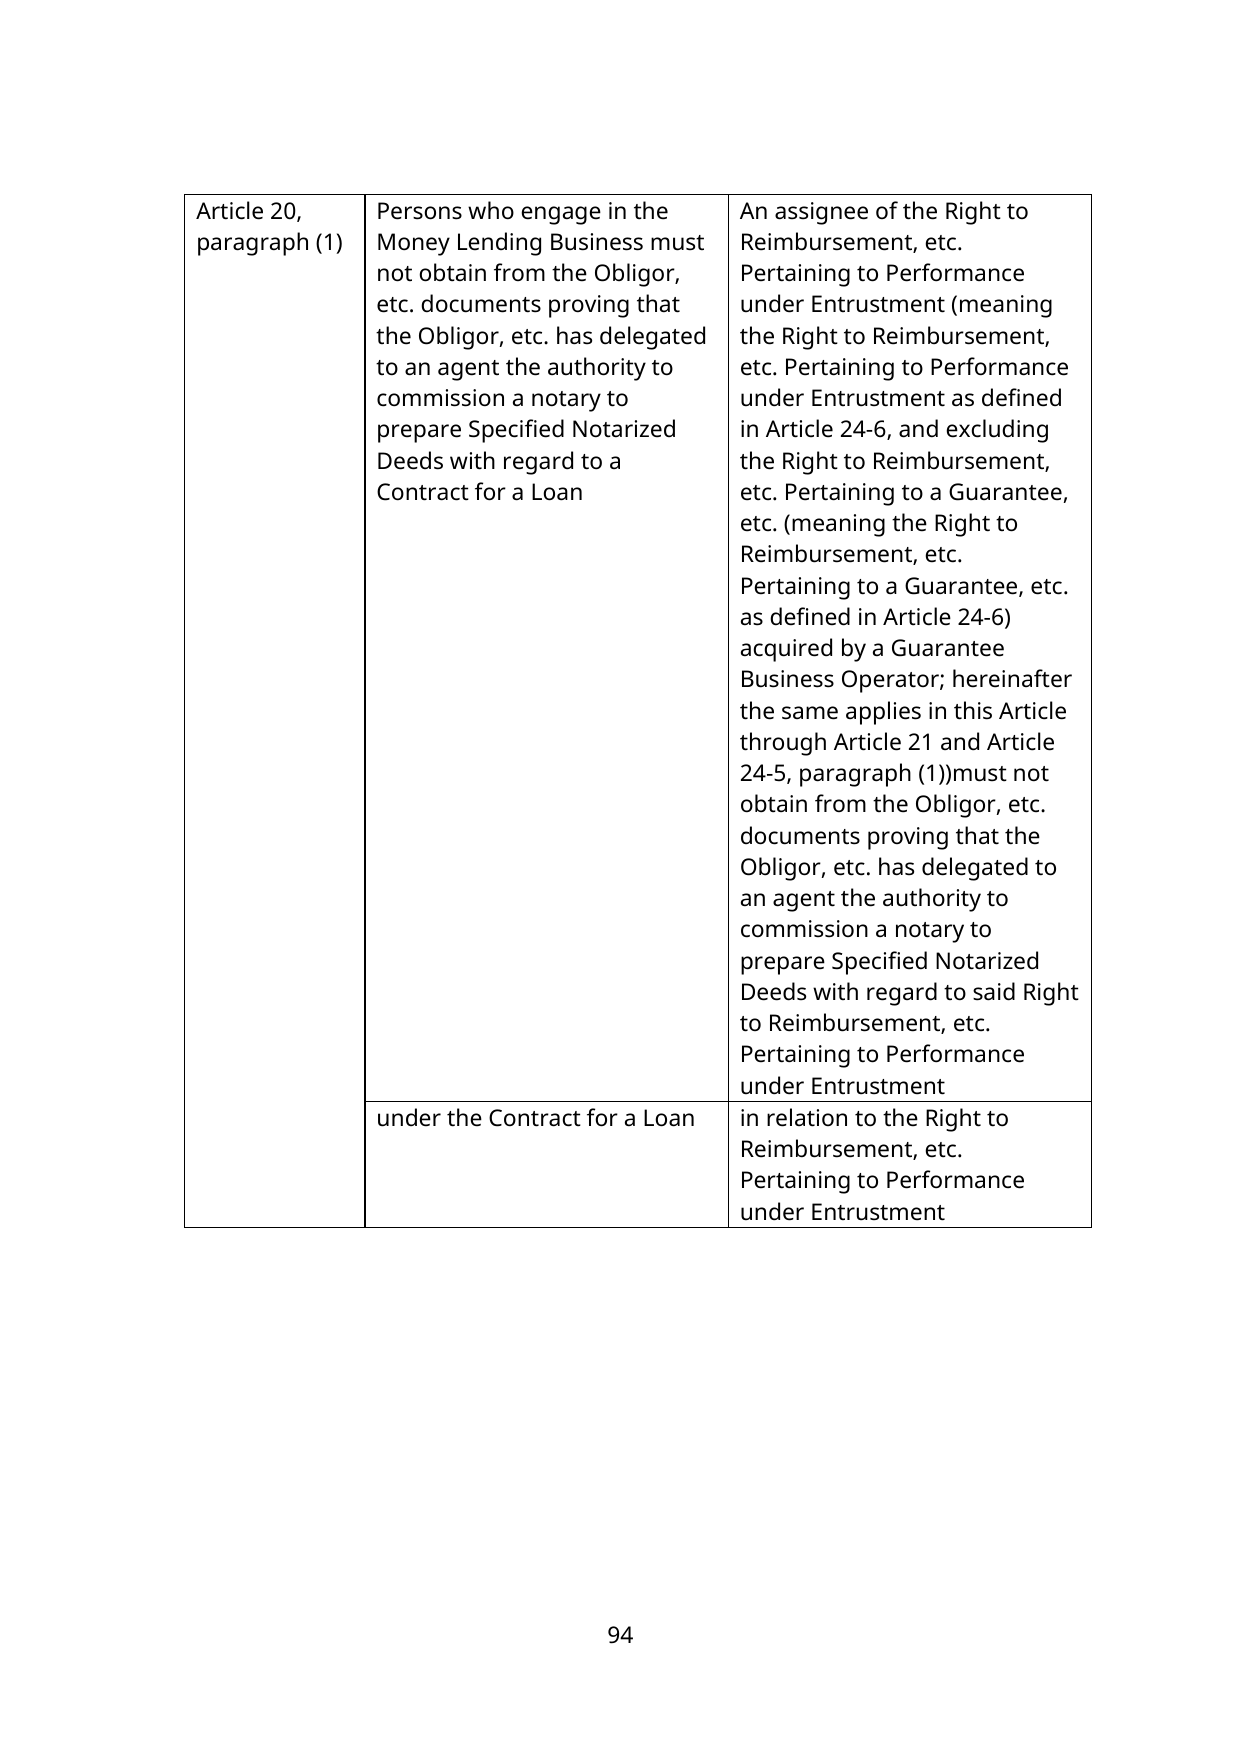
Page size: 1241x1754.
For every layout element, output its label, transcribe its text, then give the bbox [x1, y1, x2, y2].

table_cell Article 20, paragraph (1) [185, 195, 364, 1101]
table_cell [185, 1101, 364, 1227]
table_cell in relation to the Right to Reimbursement, etc. Pertaining to Performance under Entrustment [729, 1102, 1091, 1227]
table_cell under the Contract for a Loan [366, 1102, 728, 1227]
table_cell Persons who engage in the Money Lending Business must not obtain from the Obligor, etc. documents proving that the Obligor, etc. has delegated to an agent the authority to commission a notary to prepare Specified Notarized Deeds with regard to a Contract for a Loan [366, 195, 728, 1101]
table_cell An assignee of the Right to Reimbursement, etc. Pertaining to Performance under Entrustment (meaning the Right to Reimbursement, etc. Pertaining to Performance under Entrustment as defined in Article 24-6, and excluding the Right to Reimbursement, etc. Pertaining to a Guarantee, etc. (meaning the Right to Reimbursement, etc. Pertaining to a Guarantee, etc. as defined in Article 24-6) acquired by a Guarantee Business Operator; hereinafter the same applies in this Article through Article 21 and Article 24-5, paragraph (1))must not obtain from the Obligor, etc. documents proving that the Obligor, etc. has delegated to an agent the authority to commission a notary to prepare Specified Notarized Deeds with regard to said Right to Reimbursement, etc. Pertaining to Performance under Entrustment [729, 195, 1091, 1101]
